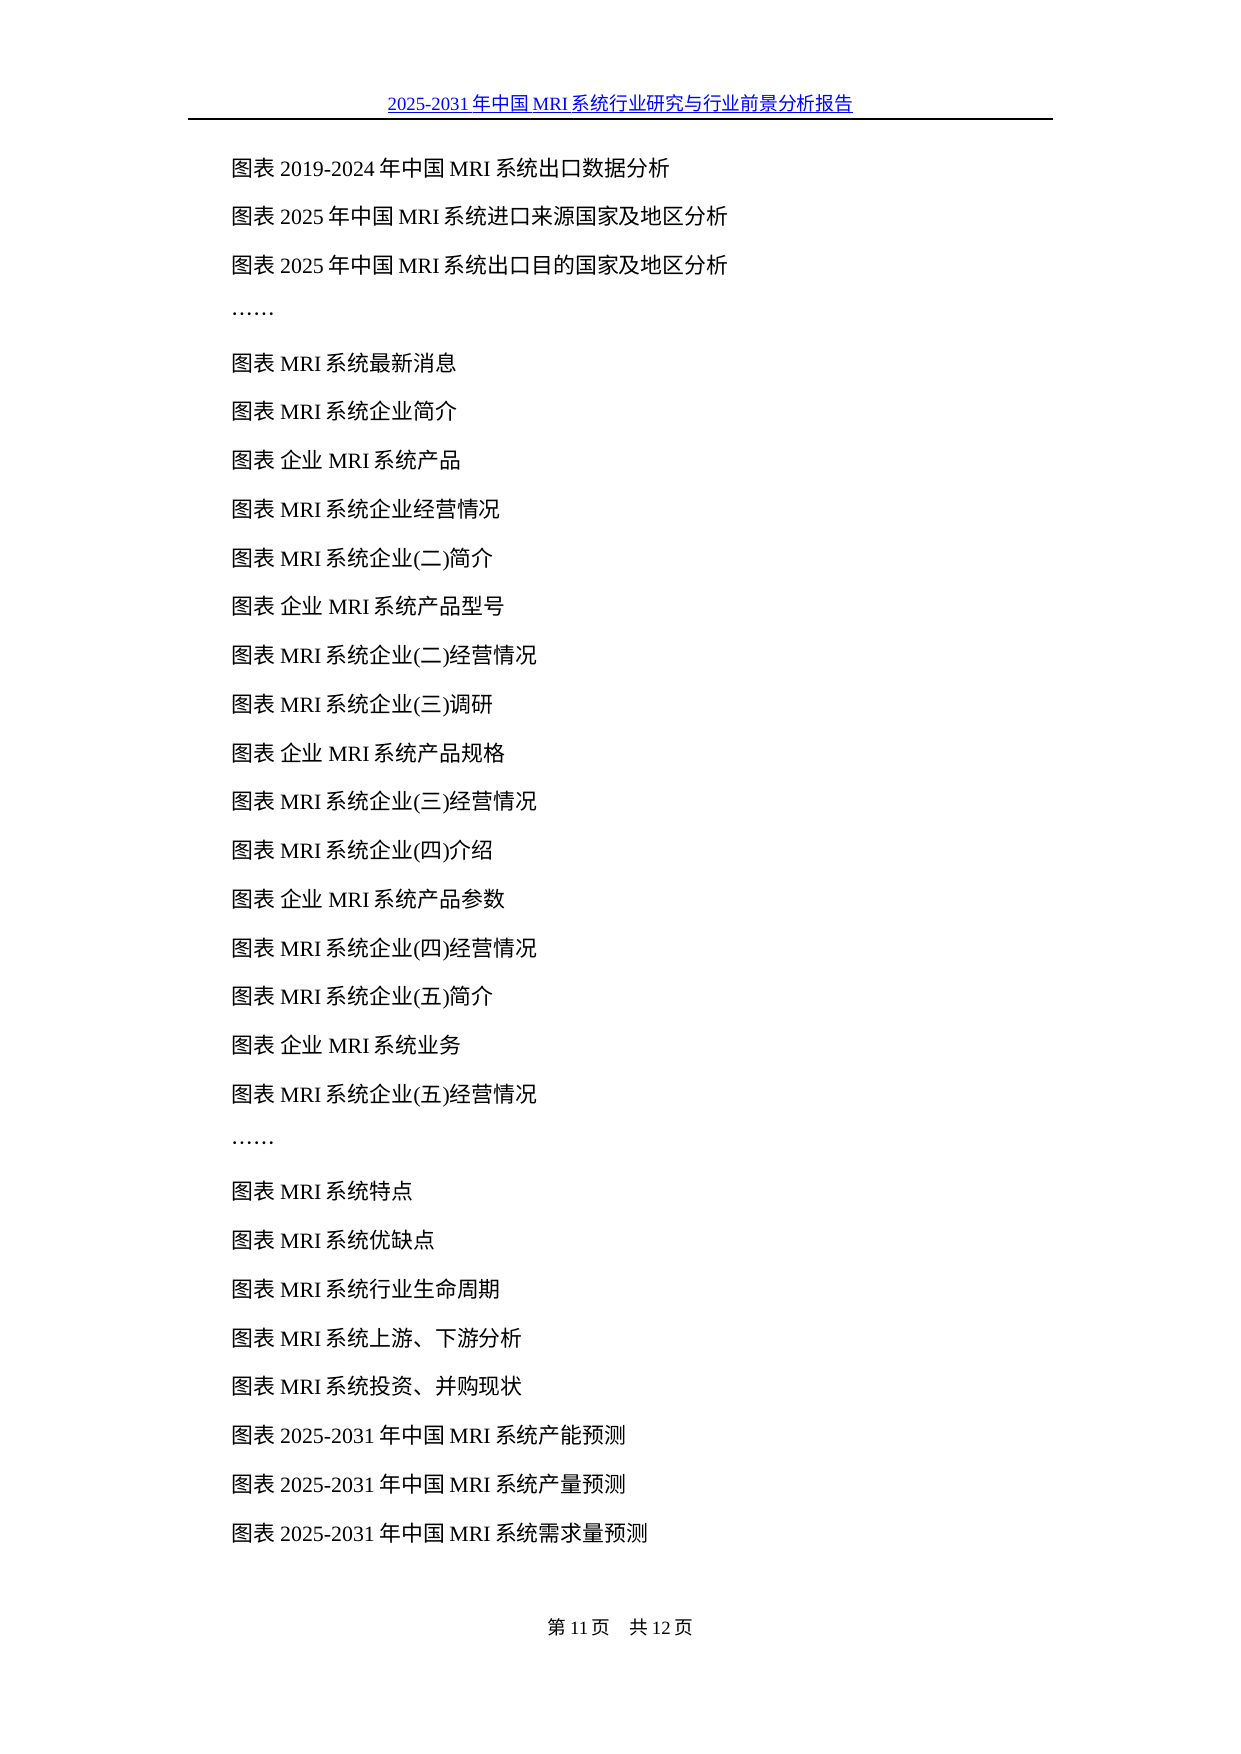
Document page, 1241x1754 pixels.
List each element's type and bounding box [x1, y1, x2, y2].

text [187, 150, 1053, 1548]
